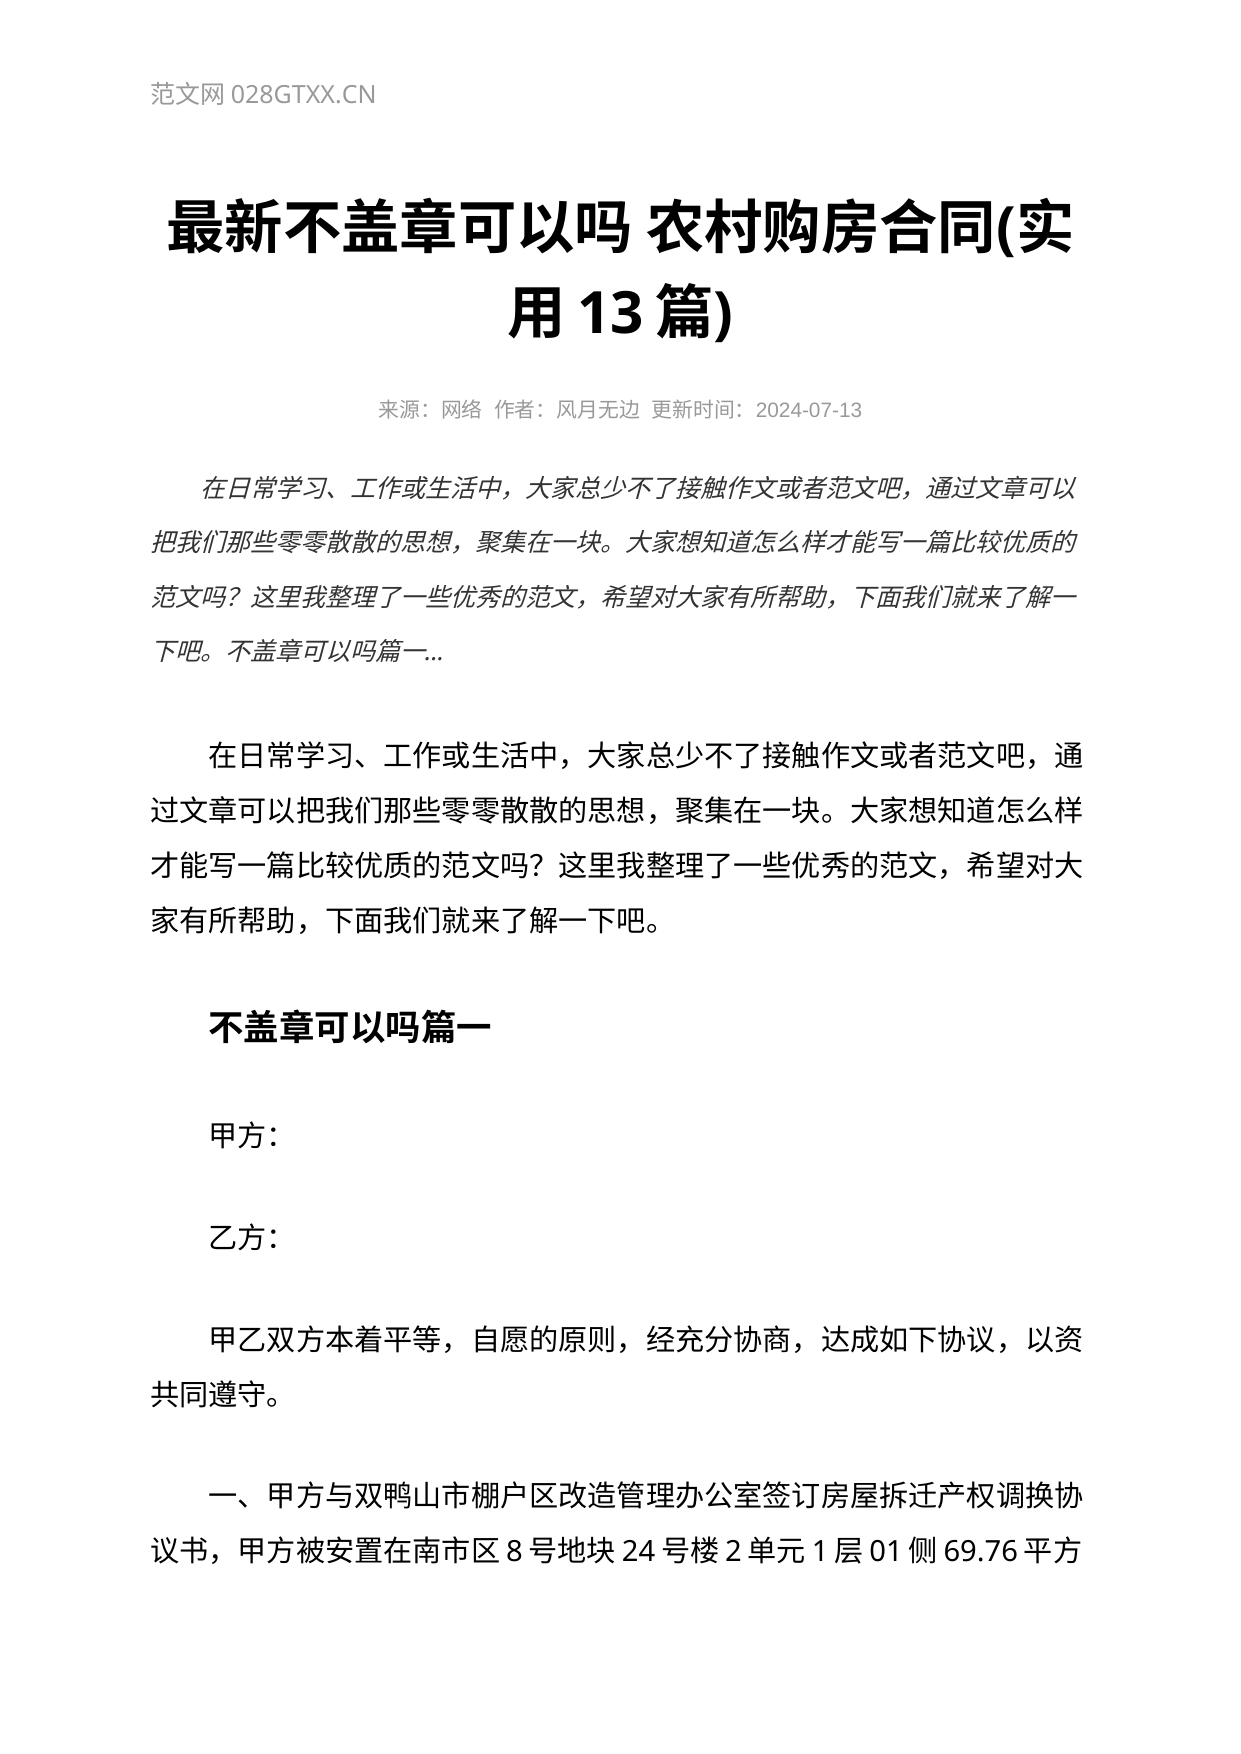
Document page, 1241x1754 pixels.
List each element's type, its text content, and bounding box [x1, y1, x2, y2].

text 甲方： [150, 1113, 1090, 1155]
text 不盖章可以吗篇一 [150, 999, 1090, 1051]
text 在日常学习、工作或生活中，大家总少不了接触作文或者范文吧，通过文章可以把我们那些零零散散的思想，聚集在一块。大家想知道怎么样才能写一篇比较优质的范文吗？这里我整理了一些优秀的范文，希望对大家有所帮助，下面我们就来了解一下吧。不盖章可以吗篇一... [150, 468, 1090, 668]
text 甲乙双方本着平等，自愿的原则，经充分协商，达成如下协议，以资共同遵守。 [150, 1316, 1090, 1413]
text 在日常学习、工作或生活中，大家总少不了接触作文或者范文吧，通过文章可以把我们那些零零散散的思想，聚集在一块。大家想知道怎么样才能写一篇比较优质的范文吗？这里我整理了一些优秀的范文，希望对大家有所帮助，下面我们就来了解一下吧。 [150, 733, 1090, 940]
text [150, 1473, 1090, 1570]
text 乙方： [150, 1214, 1090, 1257]
subtitle 最新不盖章可以吗 农村购房合同(实用13篇) [150, 181, 1090, 351]
text 来源：网络 作者：风月无边 更新时间：2024-07-13 [150, 398, 1090, 422]
